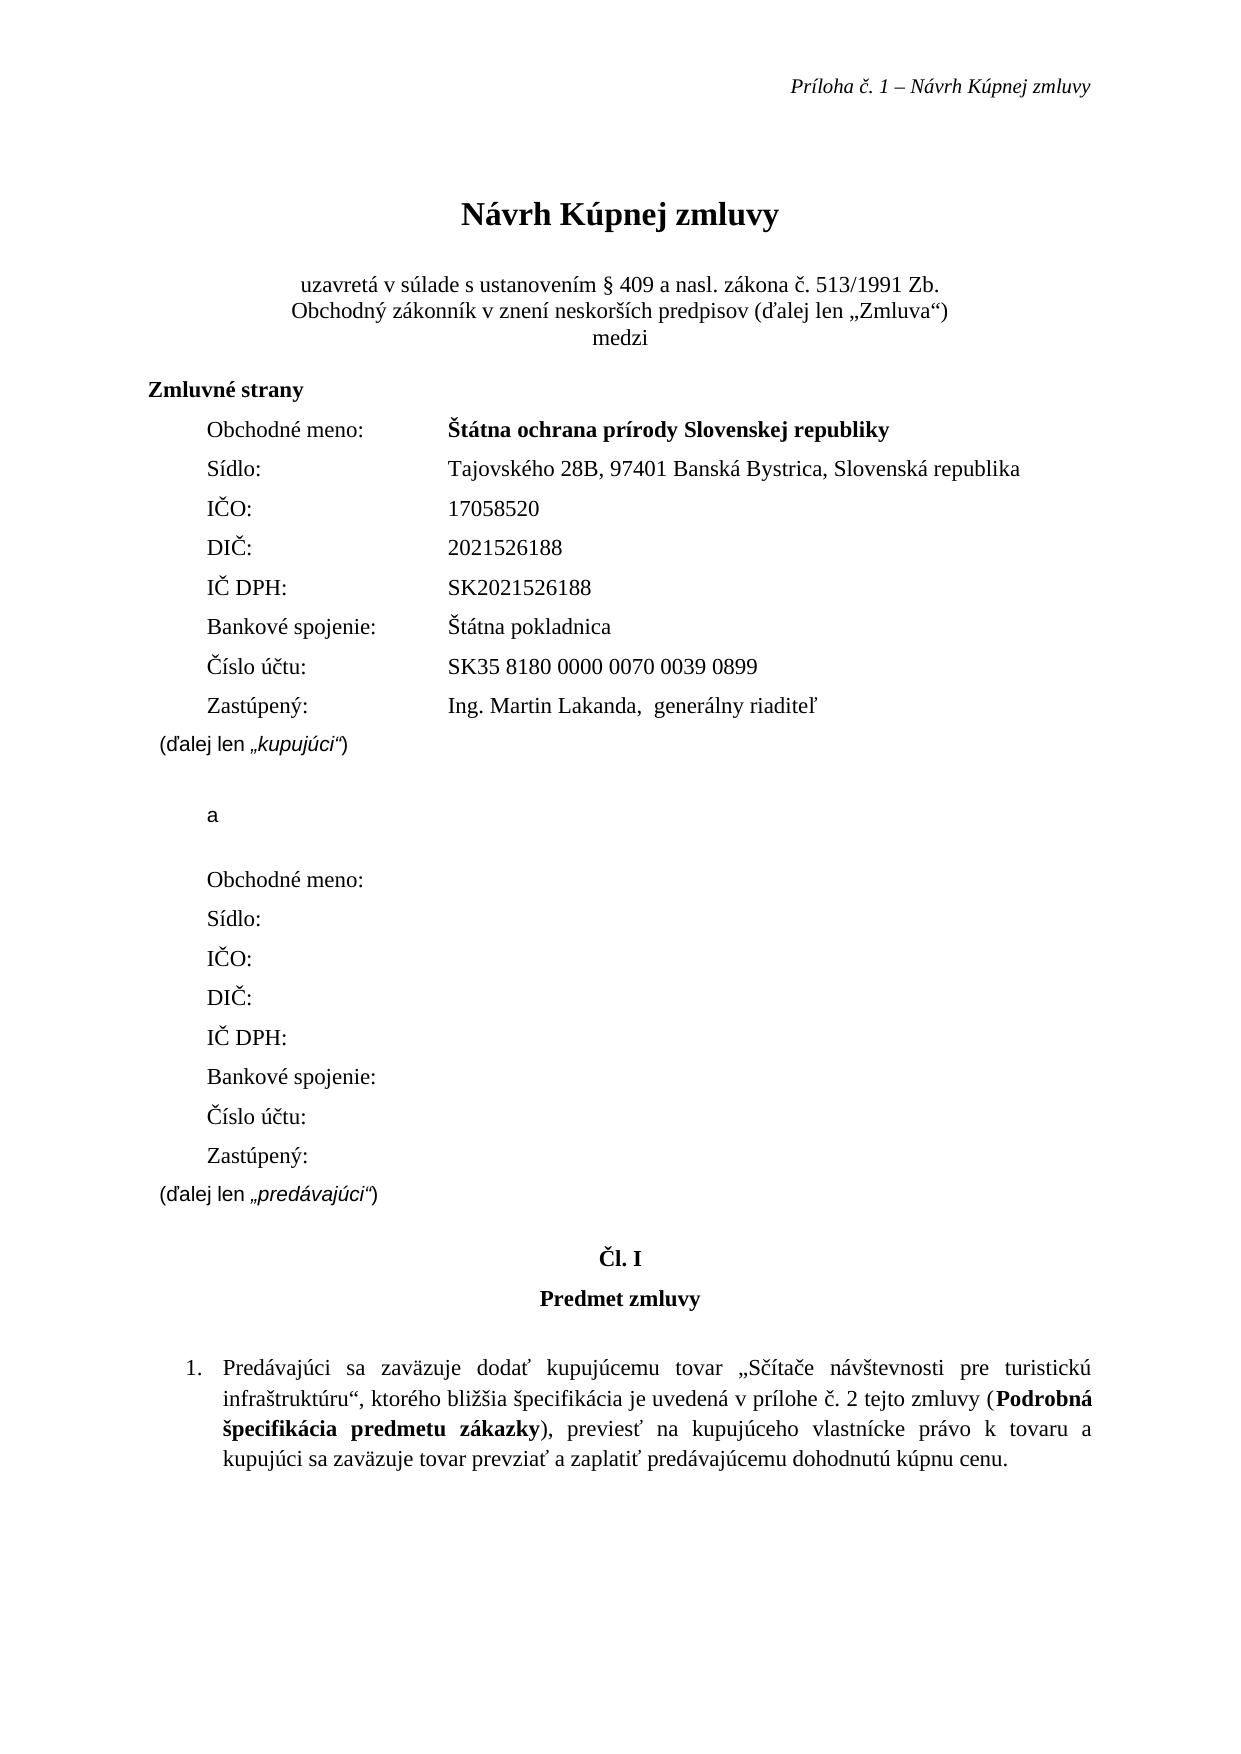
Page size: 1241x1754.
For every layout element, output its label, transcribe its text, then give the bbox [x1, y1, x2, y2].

text IČ DPH: SK2021526188 [207, 574, 1093, 600]
text Číslo účtu: [207, 1103, 1093, 1129]
text Bankové spojenie: [207, 1063, 1093, 1090]
text (ďalej len „predávajúci“) [148, 1182, 1093, 1206]
text Obchodné meno: Štátna ochrana prírody Slovenskej republiky [207, 416, 1093, 442]
text Sídlo: Tajovského 28B, 97401 Banská Bystrica, Slovenská republika [207, 456, 1093, 482]
text Návrh Kúpnej zmluvy [148, 194, 1093, 233]
text uzavretá v súlade s ustanovením § 409 a nasl. zákona č. 513/1991 Zb. [148, 271, 1093, 297]
text Číslo účtu: SK35 8180 0000 0070 0039 0899 [207, 653, 1093, 679]
text Zastúpený: Ing. Martin Lakanda, generálny riaditeľ [207, 692, 1093, 719]
text IČO: 17058520 [207, 495, 1093, 521]
text DIČ: [207, 984, 1093, 1011]
text Obchodné meno: [207, 866, 1093, 892]
text (ďalej len „kupujúci“) [148, 732, 1093, 756]
text a [148, 802, 1093, 826]
text IČO: [207, 945, 1093, 971]
text Obchodný zákonník v znení neskorších predpisov (ďalej len „Zmluva“) [148, 297, 1093, 324]
text Zastúpený: [207, 1142, 1093, 1169]
text Predmet zmluvy [148, 1285, 1093, 1311]
text IČ DPH: [207, 1024, 1093, 1050]
text Čl. I [148, 1245, 1093, 1272]
text Sídlo: [207, 905, 1093, 932]
text medzi [148, 324, 1093, 350]
list Predávajúci sa zaväzuje dodať kupujúcemu tovar „Sčítače návštevnosti pre turistickú infraštruktúru“, ktorého bližšia špecifikácia je uvedená v prílohe č. 2 tejto zmluvy (Podrobná špecifikácia predmetu zákazky), previesť na kupujúceho vlastnícke právo k tovaru a kupujúci sa zaväzuje tovar prevziať a zaplatiť predávajúcemu dohodnutú kúpnu cenu. [185, 1354, 1093, 1471]
text Bankové spojenie: Štátna pokladnica [207, 613, 1093, 640]
text DIČ: 2021526188 [207, 534, 1093, 561]
text Zmluvné strany [148, 377, 1093, 403]
